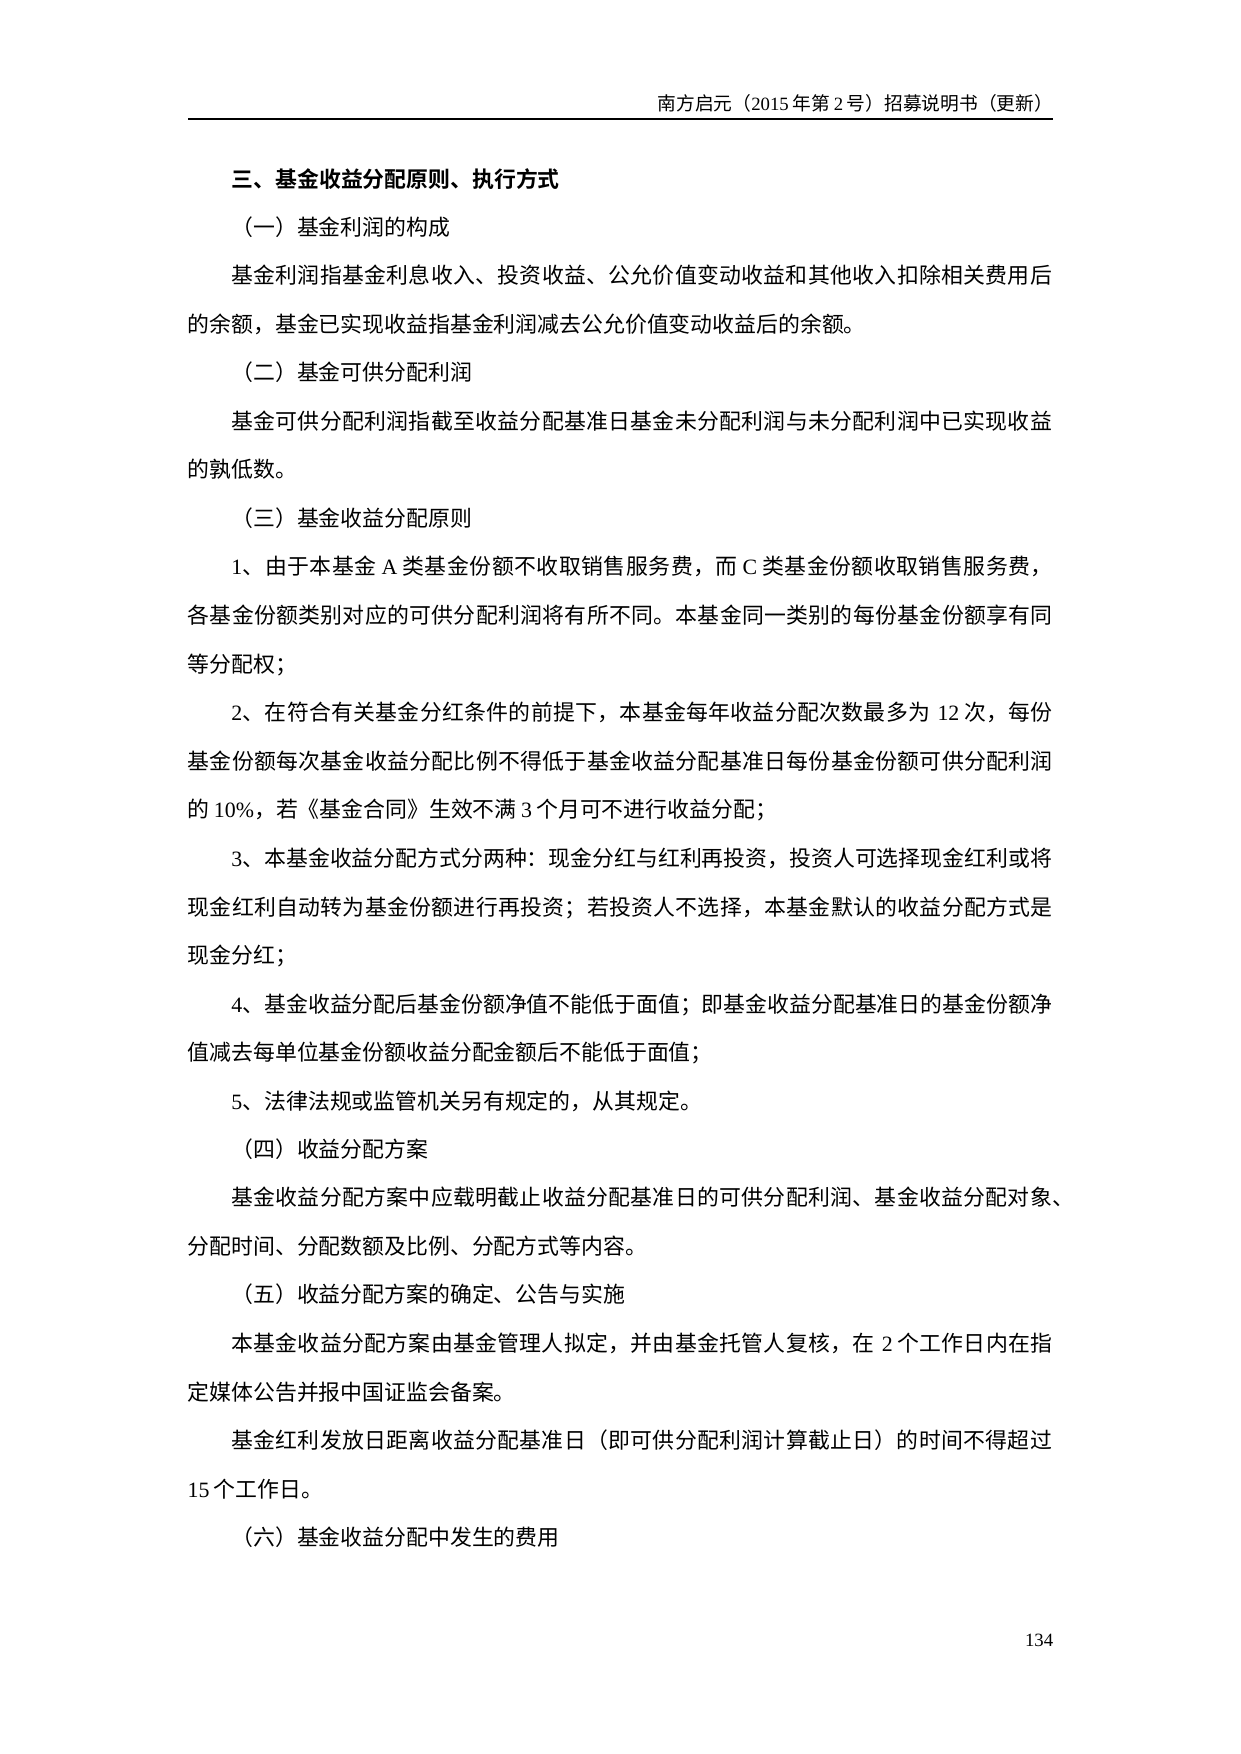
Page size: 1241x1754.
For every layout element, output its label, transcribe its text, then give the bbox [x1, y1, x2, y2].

text （二）基金可供分配利润 [187, 355, 1053, 387]
text 三、基金收益分配原则、执行方式 [187, 162, 1053, 194]
text （三）基金收益分配原则 [187, 500, 1053, 533]
text 本基金收益分配方案由基金管理人拟定，并由基金托管人复核，在2个工作日内在指定媒体公告并报中国证监会备案。 [187, 1325, 1053, 1407]
text 基金利润指基金利息收入、投资收益、公允价值变动收益和其他收入扣除相关费用后的余额，基金已实现收益指基金利润减去公允价值变动收益后的余额。 [187, 258, 1053, 339]
text （五）收益分配方案的确定、公告与实施 [187, 1277, 1053, 1309]
text （一）基金利润的构成 [187, 209, 1053, 242]
text （四）收益分配方案 [187, 1132, 1053, 1164]
text 基金收益分配方案中应载明截止收益分配基准日的可供分配利润、基金收益分配对象、分配时间、分配数额及比例、分配方式等内容。 [187, 1180, 1053, 1261]
text 2、在符合有关基金分红条件的前提下，本基金每年收益分配次数最多为12次，每份基金份额每次基金收益分配比例不得低于基金收益分配基准日每份基金份额可供分配利润的10%，若《基金合同》生效不满3个月可不进行收益分配； [187, 694, 1053, 824]
text 基金红利发放日距离收益分配基准日（即可供分配利润计算截止日）的时间不得超过15个工作日。 [187, 1422, 1053, 1504]
text （六）基金收益分配中发生的费用 [187, 1519, 1053, 1552]
text 5、法律法规或监管机关另有规定的，从其规定。 [187, 1083, 1053, 1116]
text 1、由于本基金A类基金份额不收取销售服务费，而C类基金份额收取销售服务费，各基金份额类别对应的可供分配利润将有所不同。本基金同一类别的每份基金份额享有同等分配权； [187, 549, 1053, 679]
text 4、基金收益分配后基金份额净值不能低于面值；即基金收益分配基准日的基金份额净值减去每单位基金份额收益分配金额后不能低于面值； [187, 986, 1053, 1067]
text 基金可供分配利润指截至收益分配基准日基金未分配利润与未分配利润中已实现收益的孰低数。 [187, 403, 1053, 484]
text 3、本基金收益分配方式分两种：现金分红与红利再投资，投资人可选择现金红利或将现金红利自动转为基金份额进行再投资；若投资人不选择，本基金默认的收益分配方式是现金分红； [187, 840, 1053, 970]
